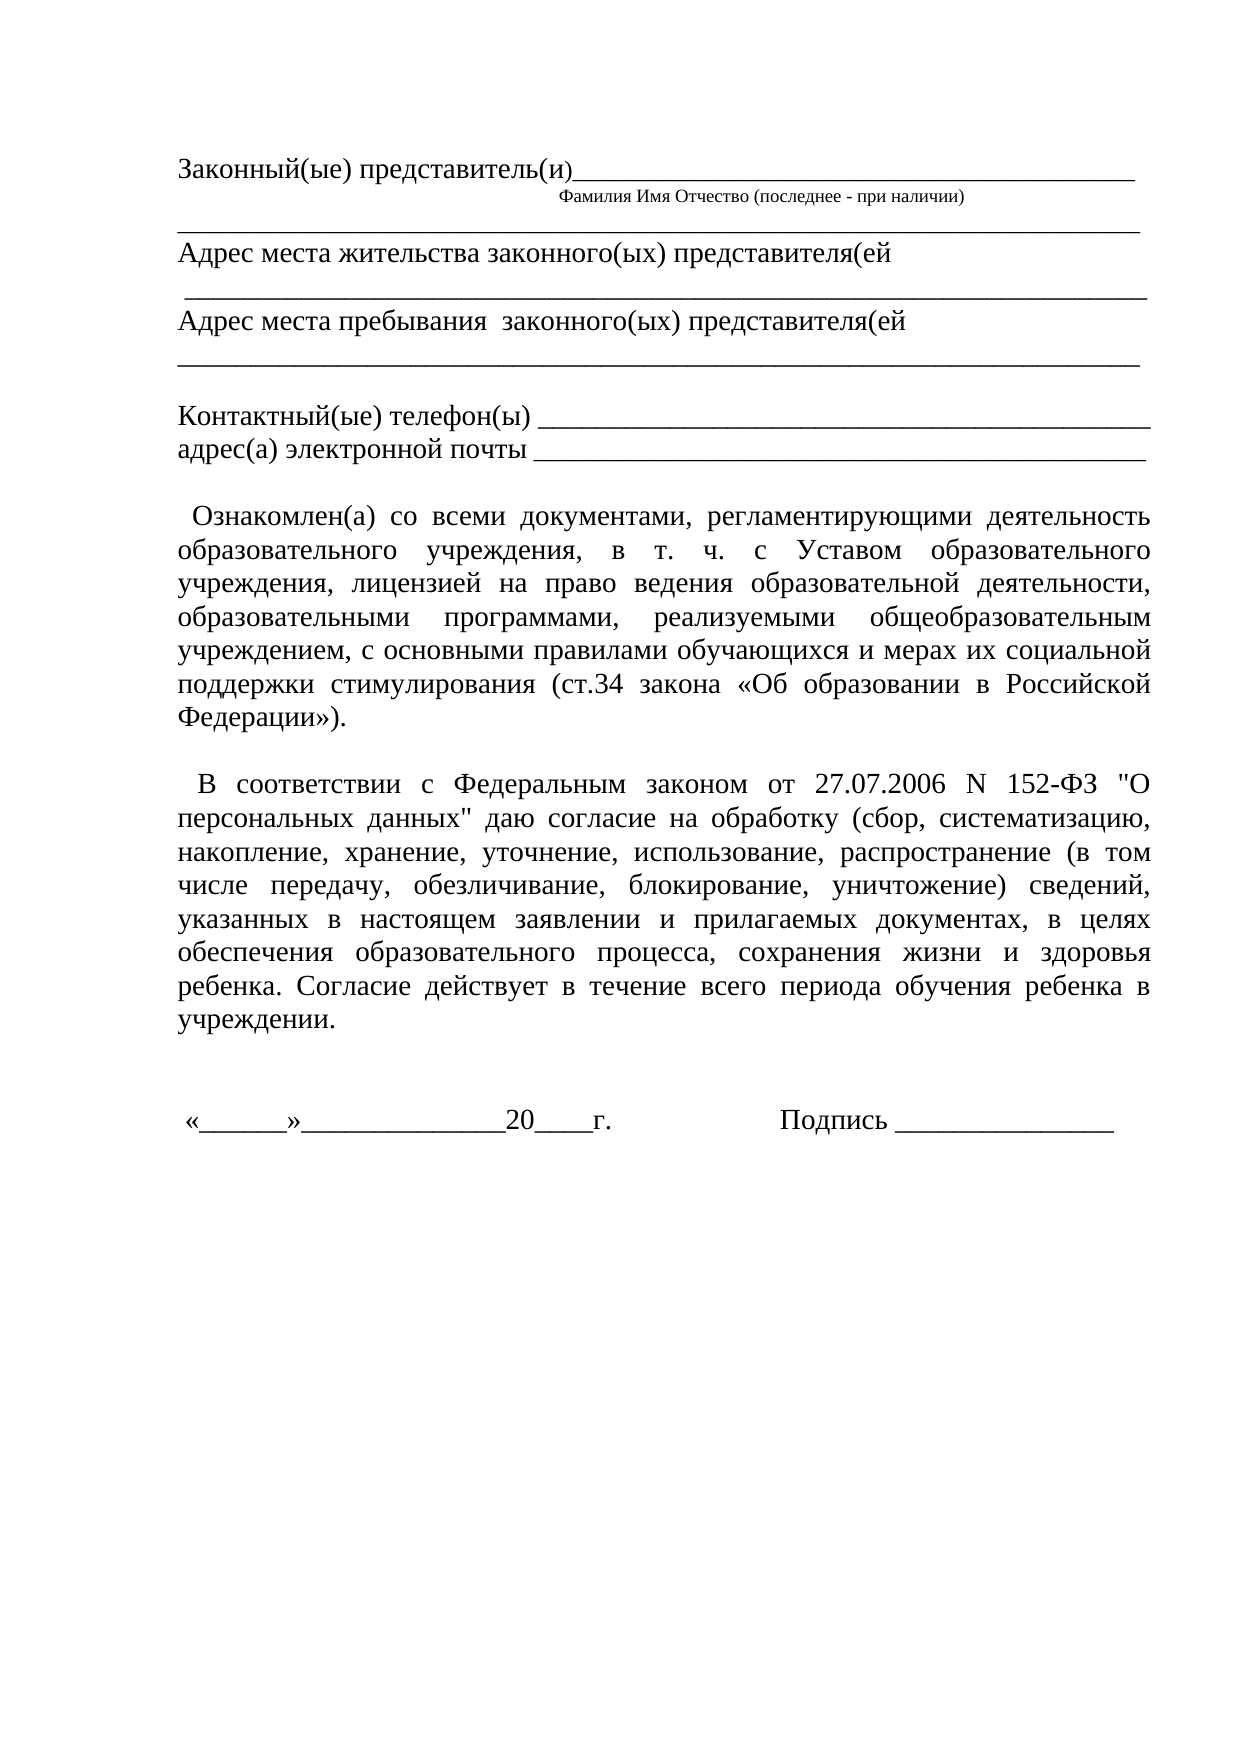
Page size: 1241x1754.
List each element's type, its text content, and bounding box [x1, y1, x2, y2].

text Адрес места жительства законного(ых) представителя(ей [177, 236, 1152, 269]
text Адрес места пребывания законного(ых) представителя(ей [177, 303, 1152, 336]
text Контактный(ые) телефон(ы) __________________________________________ [177, 398, 1152, 431]
text В соответствии с Федеральным законом от 27.07.2006 N 152-ФЗ "О персональных данных" даю согласие на обработку (сбор, систематизацию, накопление, хранение, уточнение, использование, распространение (в том числе передачу, обезличивание, блокирование, уничтожение) сведений, указанных в настоящем заявлении и прилагаемых документах, в целях обеспечения образовательного процесса, сохранения жизни и здоровья ребенка. Согласие действует в течение всего периода обучения ребенка в учреждении. [177, 767, 1152, 1035]
text __________________________________________________________________ [177, 269, 1152, 303]
text Законный(ые) представитель(и)_____________________________________________ [177, 152, 1152, 185]
text _____________________________________________________________________________ [177, 207, 1152, 236]
text Фамилия Имя Отчество (последнее - при наличии) [177, 185, 1152, 207]
text Ознакомлен(а) со всеми документами, регламентирующими деятельность образовательного учреждения, в т. ч. с Уставом образовательного учреждения, лицензией на право ведения образовательной деятельности, образовательными программами, реализуемыми общеобразовательным учреждением, с основными правилами обучающихся и мерах их социальной поддержки стимулирования (ст.34 закона «Об образовании в Российской Федерации»). [177, 498, 1152, 733]
text __________________________________________________________________ [177, 336, 1152, 370]
text адрес(а) электронной почты _________________________________________________ [177, 431, 1152, 465]
text «______»______________20____г. Подпись _______________ [177, 1102, 1152, 1136]
